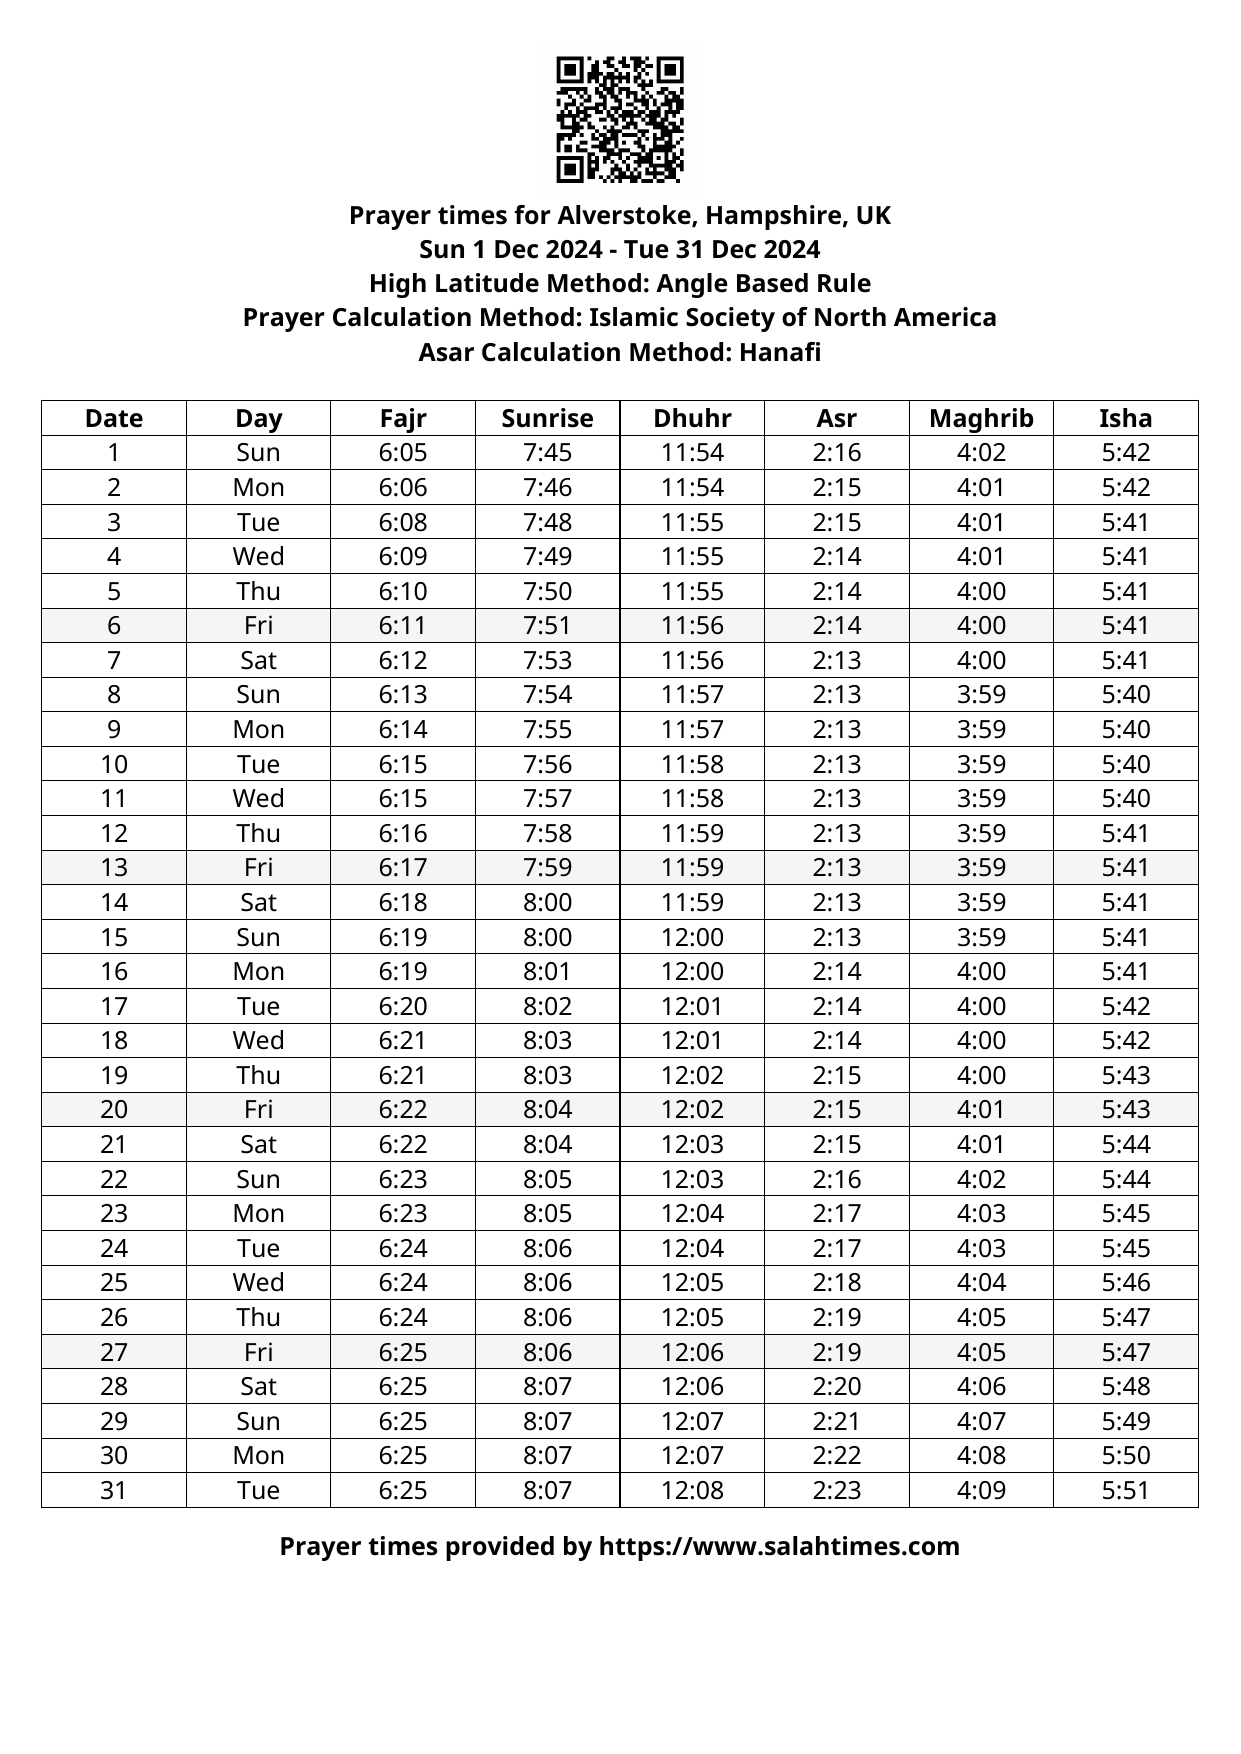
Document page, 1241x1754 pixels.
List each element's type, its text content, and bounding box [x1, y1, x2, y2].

table_cell Mon [187, 470, 330, 504]
table_cell 4 [42, 539, 186, 573]
table_cell 2:14 [765, 574, 909, 607]
table_cell 5:44 [1054, 1162, 1198, 1195]
table_cell 7:45 [476, 436, 619, 469]
table_cell 6:23 [331, 1196, 475, 1230]
table_cell 2:13 [765, 678, 909, 711]
table_cell 8:07 [476, 1439, 619, 1472]
table_cell 8:07 [476, 1404, 619, 1437]
table_cell 5:50 [1054, 1439, 1198, 1472]
table_cell 2:19 [765, 1335, 909, 1368]
table_cell 12:01 [621, 989, 764, 1022]
table_cell 12:02 [621, 1093, 764, 1126]
table_cell Thu [187, 574, 330, 607]
table_cell 2:14 [765, 954, 909, 988]
table_cell 8:07 [476, 1369, 619, 1403]
table_cell 6:05 [331, 436, 475, 469]
table_cell 13 [42, 851, 186, 884]
table_cell 5:42 [1054, 1024, 1198, 1057]
table_cell Wed [187, 1024, 330, 1057]
table_cell 4:02 [910, 1162, 1053, 1195]
table_cell 5:45 [1054, 1196, 1198, 1230]
table_cell 4:01 [910, 1093, 1053, 1126]
table_cell Sun [187, 1404, 330, 1437]
table_cell 2 [42, 470, 186, 504]
table_cell 6 [42, 609, 186, 642]
table_cell 6:12 [331, 643, 475, 677]
table_cell 6:25 [331, 1404, 475, 1437]
table_cell 2:13 [765, 920, 909, 953]
table_cell 5:41 [1054, 609, 1198, 642]
table_cell 5:51 [1054, 1473, 1198, 1507]
table_cell 8:00 [476, 885, 619, 919]
table_cell 12:07 [621, 1439, 764, 1472]
table_cell 3:59 [910, 885, 1053, 919]
table_cell 7:51 [476, 609, 619, 642]
table_cell 4:05 [910, 1300, 1053, 1334]
table_cell 2:13 [765, 885, 909, 919]
table_cell 11:59 [621, 851, 764, 884]
table_cell 11 [42, 781, 186, 815]
table_cell 11:59 [621, 885, 764, 919]
text Prayer Calculation Method: Islamic Society of North America [42, 300, 1198, 334]
table_cell 6:15 [331, 747, 475, 780]
table_cell 11:57 [621, 678, 764, 711]
table_cell 7:56 [476, 747, 619, 780]
table_cell 2:20 [765, 1369, 909, 1403]
table_cell 11:55 [621, 574, 764, 607]
table_cell 7:50 [476, 574, 619, 607]
table_cell 11:55 [621, 505, 764, 538]
table_cell Fri [187, 1093, 330, 1126]
table_cell 20 [42, 1093, 186, 1126]
table_cell 11:55 [621, 539, 764, 573]
table_cell 5:40 [1054, 781, 1198, 815]
table_cell 7:54 [476, 678, 619, 711]
table_cell 7:55 [476, 712, 619, 746]
table_cell 16 [42, 954, 186, 988]
table_cell 2:17 [765, 1231, 909, 1264]
text High Latitude Method: Angle Based Rule [42, 266, 1198, 300]
table_cell 11:54 [621, 436, 764, 469]
table_cell 7:57 [476, 781, 619, 815]
table_cell 3 [42, 505, 186, 538]
table_cell 6:21 [331, 1058, 475, 1092]
table_cell 6:23 [331, 1162, 475, 1195]
table_cell 5:44 [1054, 1127, 1198, 1161]
table_cell Thu [187, 1300, 330, 1334]
table_header Fajr [331, 401, 475, 434]
table_cell Sat [187, 885, 330, 919]
table_cell 31 [42, 1473, 186, 1507]
table_cell 2:15 [765, 1127, 909, 1161]
table_cell 12:06 [621, 1369, 764, 1403]
table_cell 12:03 [621, 1127, 764, 1161]
table_cell 5:42 [1054, 470, 1198, 504]
table_cell 5:41 [1054, 954, 1198, 988]
table_cell 17 [42, 989, 186, 1022]
table_cell Sun [187, 920, 330, 953]
table_cell 5:43 [1054, 1093, 1198, 1126]
table_cell 4:03 [910, 1231, 1053, 1264]
table_cell 23 [42, 1196, 186, 1230]
table_cell 8:04 [476, 1127, 619, 1161]
table_cell Sat [187, 1127, 330, 1161]
table_cell 15 [42, 920, 186, 953]
table_cell 6:15 [331, 781, 475, 815]
table_cell 12:03 [621, 1162, 764, 1195]
table_cell 4:01 [910, 539, 1053, 573]
table_cell 4:07 [910, 1404, 1053, 1437]
table_cell 19 [42, 1058, 186, 1092]
table_cell 6:25 [331, 1335, 475, 1368]
table_cell Tue [187, 747, 330, 780]
table_cell 6:22 [331, 1127, 475, 1161]
table_cell 6:11 [331, 609, 475, 642]
table_cell 6:14 [331, 712, 475, 746]
table_cell 8:01 [476, 954, 619, 988]
table_cell 12:04 [621, 1231, 764, 1264]
table_cell 8:06 [476, 1266, 619, 1299]
table_header Date [42, 401, 186, 434]
table_cell 4:00 [910, 989, 1053, 1022]
table_cell 11:57 [621, 712, 764, 746]
table_cell 11:58 [621, 781, 764, 815]
table_cell 6:06 [331, 470, 475, 504]
table_cell 11:56 [621, 643, 764, 677]
table_cell 6:09 [331, 539, 475, 573]
text Prayer times provided by https://www.salahtimes.com [42, 1528, 1198, 1563]
table_cell 25 [42, 1266, 186, 1299]
table_cell 5:41 [1054, 851, 1198, 884]
table_cell 5:43 [1054, 1058, 1198, 1092]
table_cell 8:03 [476, 1058, 619, 1092]
table_cell 5:41 [1054, 574, 1198, 607]
table_cell 8 [42, 678, 186, 711]
table_cell 4:03 [910, 1196, 1053, 1230]
table_cell 28 [42, 1369, 186, 1403]
table_cell 5:41 [1054, 643, 1198, 677]
table_cell 2:15 [765, 470, 909, 504]
table_cell Sat [187, 643, 330, 677]
table_cell 30 [42, 1439, 186, 1472]
table_cell 4:01 [910, 505, 1053, 538]
table_cell 4:00 [910, 574, 1053, 607]
table_cell 3:59 [910, 920, 1053, 953]
table_cell 2:13 [765, 851, 909, 884]
table_cell 2:17 [765, 1196, 909, 1230]
table_cell 4:00 [910, 954, 1053, 988]
table_cell 12:08 [621, 1473, 764, 1507]
table_cell 8:06 [476, 1300, 619, 1334]
table_cell 4:08 [910, 1439, 1053, 1472]
table_cell 2:21 [765, 1404, 909, 1437]
table_cell 11:58 [621, 747, 764, 780]
table_cell Sun [187, 436, 330, 469]
table_cell 5:41 [1054, 539, 1198, 573]
table_cell 2:15 [765, 1058, 909, 1092]
table_cell 2:23 [765, 1473, 909, 1507]
table_cell 8:04 [476, 1093, 619, 1126]
table_cell 6:24 [331, 1300, 475, 1334]
table_cell 12:07 [621, 1404, 764, 1437]
picture [542, 41, 699, 198]
table_cell 3:59 [910, 816, 1053, 849]
table_cell Tue [187, 1473, 330, 1507]
table_cell 6:25 [331, 1369, 475, 1403]
table_cell 5:49 [1054, 1404, 1198, 1437]
table_header Asr [765, 401, 909, 434]
table_cell 12 [42, 816, 186, 849]
table_cell 26 [42, 1300, 186, 1334]
table_cell Tue [187, 989, 330, 1022]
table_cell 5:42 [1054, 989, 1198, 1022]
table_cell 6:10 [331, 574, 475, 607]
table_header Dhuhr [621, 401, 764, 434]
table_cell 8:02 [476, 989, 619, 1022]
table_cell 8:00 [476, 920, 619, 953]
table_cell 4:04 [910, 1266, 1053, 1299]
table_cell 4:00 [910, 609, 1053, 642]
table_cell 11:54 [621, 470, 764, 504]
table_cell 7:58 [476, 816, 619, 849]
table_cell Fri [187, 609, 330, 642]
table_cell 8:05 [476, 1196, 619, 1230]
table_cell 5:42 [1054, 436, 1198, 469]
table_cell 2:22 [765, 1439, 909, 1472]
table_cell 18 [42, 1024, 186, 1057]
table_cell 10 [42, 747, 186, 780]
table_cell Thu [187, 1058, 330, 1092]
table_cell 3:59 [910, 747, 1053, 780]
table_cell 2:18 [765, 1266, 909, 1299]
table_cell 21 [42, 1127, 186, 1161]
table_cell 11:56 [621, 609, 764, 642]
table_cell 6:24 [331, 1266, 475, 1299]
table_cell Sun [187, 678, 330, 711]
table_cell 2:19 [765, 1300, 909, 1334]
table_cell 4:01 [910, 470, 1053, 504]
table_header Day [187, 401, 330, 434]
table_cell 2:14 [765, 539, 909, 573]
table_header Isha [1054, 401, 1198, 434]
table_cell Tue [187, 505, 330, 538]
table_cell Wed [187, 1266, 330, 1299]
table_cell 6:25 [331, 1473, 475, 1507]
table_cell 5:41 [1054, 505, 1198, 538]
table_cell 14 [42, 885, 186, 919]
table_cell 6:19 [331, 920, 475, 953]
table_cell 6:16 [331, 816, 475, 849]
table_cell 8:06 [476, 1231, 619, 1264]
table_cell 6:08 [331, 505, 475, 538]
table_cell Mon [187, 954, 330, 988]
table_cell 6:13 [331, 678, 475, 711]
table_cell Mon [187, 1196, 330, 1230]
table_cell 3:59 [910, 712, 1053, 746]
table_cell 7:46 [476, 470, 619, 504]
table_cell 12:01 [621, 1024, 764, 1057]
table_cell 6:25 [331, 1439, 475, 1472]
table_cell 6:19 [331, 954, 475, 988]
table_cell Fri [187, 1335, 330, 1368]
table_cell 2:14 [765, 1024, 909, 1057]
table_cell 2:13 [765, 712, 909, 746]
table_cell 27 [42, 1335, 186, 1368]
table_cell 2:13 [765, 816, 909, 849]
table_cell 5:41 [1054, 920, 1198, 953]
text Prayer times for Alverstoke, Hampshire, UK [42, 198, 1198, 232]
table_cell 9 [42, 712, 186, 746]
table_cell 2:16 [765, 1162, 909, 1195]
table_cell Fri [187, 851, 330, 884]
table_cell Wed [187, 539, 330, 573]
table_cell 2:13 [765, 781, 909, 815]
table_cell 2:15 [765, 1093, 909, 1126]
table_cell Sat [187, 1369, 330, 1403]
table_cell Wed [187, 781, 330, 815]
table_cell 6:17 [331, 851, 475, 884]
table_cell 2:15 [765, 505, 909, 538]
table_cell Thu [187, 816, 330, 849]
table_cell 2:14 [765, 609, 909, 642]
table_cell 5 [42, 574, 186, 607]
table_cell 5:46 [1054, 1266, 1198, 1299]
table_cell 4:06 [910, 1369, 1053, 1403]
table_cell 5:40 [1054, 747, 1198, 780]
table_cell 1 [42, 436, 186, 469]
table_cell Sun [187, 1162, 330, 1195]
text Sun 1 Dec 2024 - Tue 31 Dec 2024 [42, 232, 1198, 266]
table_cell 7:59 [476, 851, 619, 884]
table_cell 5:47 [1054, 1300, 1198, 1334]
table_cell 5:48 [1054, 1369, 1198, 1403]
table_cell 3:59 [910, 781, 1053, 815]
table_cell 6:20 [331, 989, 475, 1022]
text Asar Calculation Method: Hanafi [42, 334, 1198, 368]
table_cell 6:21 [331, 1024, 475, 1057]
table_cell 5:41 [1054, 816, 1198, 849]
table_cell 5:45 [1054, 1231, 1198, 1264]
table_header Sunrise [476, 401, 619, 434]
table_cell 6:24 [331, 1231, 475, 1264]
table_cell 12:00 [621, 920, 764, 953]
table_cell 4:01 [910, 1127, 1053, 1161]
table_cell 5:41 [1054, 885, 1198, 919]
table_cell 12:04 [621, 1196, 764, 1230]
table_cell 4:09 [910, 1473, 1053, 1507]
table_header Maghrib [910, 401, 1053, 434]
table_cell 8:07 [476, 1473, 619, 1507]
table_cell 12:02 [621, 1058, 764, 1092]
table_cell 4:00 [910, 1058, 1053, 1092]
table_cell 12:05 [621, 1300, 764, 1334]
table_cell 8:03 [476, 1024, 619, 1057]
table_cell 7 [42, 643, 186, 677]
table_cell 24 [42, 1231, 186, 1264]
table_cell 29 [42, 1404, 186, 1437]
table_cell 5:40 [1054, 678, 1198, 711]
table_cell 5:47 [1054, 1335, 1198, 1368]
table_cell 2:14 [765, 989, 909, 1022]
table_cell 6:22 [331, 1093, 475, 1126]
table_cell 7:48 [476, 505, 619, 538]
table_cell 6:18 [331, 885, 475, 919]
table_cell 2:16 [765, 436, 909, 469]
table_cell 7:49 [476, 539, 619, 573]
table_cell Tue [187, 1231, 330, 1264]
table_cell 2:13 [765, 747, 909, 780]
table_cell 5:40 [1054, 712, 1198, 746]
table_cell Mon [187, 712, 330, 746]
table_cell 12:06 [621, 1335, 764, 1368]
table_cell 4:05 [910, 1335, 1053, 1368]
table_cell 3:59 [910, 851, 1053, 884]
table_cell 12:00 [621, 954, 764, 988]
table_cell 4:00 [910, 643, 1053, 677]
table_cell 4:00 [910, 1024, 1053, 1057]
table_cell 8:05 [476, 1162, 619, 1195]
table_cell 7:53 [476, 643, 619, 677]
table_cell 12:05 [621, 1266, 764, 1299]
table_cell Mon [187, 1439, 330, 1472]
table_cell 3:59 [910, 678, 1053, 711]
table_cell 8:06 [476, 1335, 619, 1368]
table_cell 11:59 [621, 816, 764, 849]
table_cell 2:13 [765, 643, 909, 677]
table_cell 4:02 [910, 436, 1053, 469]
table_cell 22 [42, 1162, 186, 1195]
